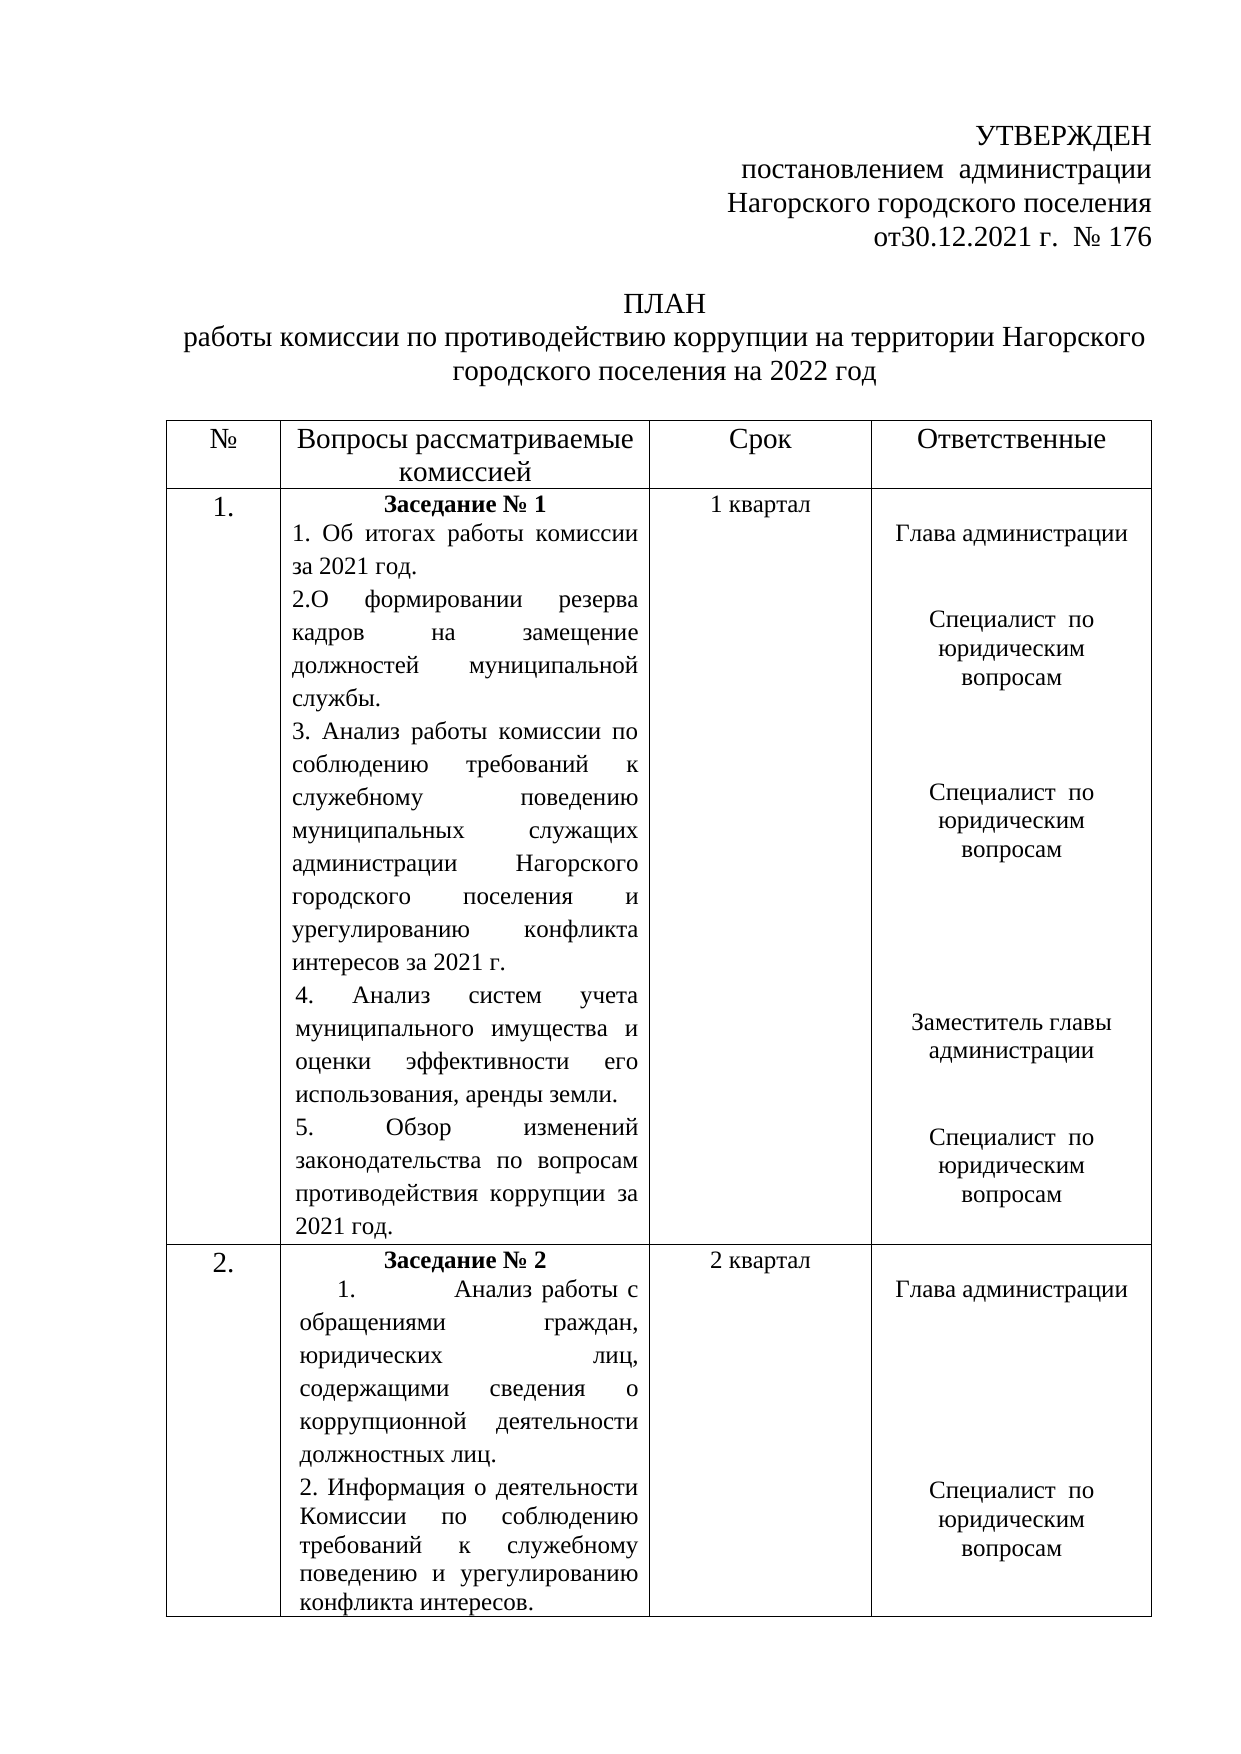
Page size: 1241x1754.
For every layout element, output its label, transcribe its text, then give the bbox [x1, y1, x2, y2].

text от30.12.2021 г. № 176 [177, 219, 1152, 252]
table_header Вопросы рассматриваемые комиссией [281, 421, 649, 488]
text постановлением администрации [177, 152, 1152, 185]
table_header Ответственные [872, 421, 1151, 488]
table_header № [167, 421, 280, 488]
text работы комиссии по противодействию коррупции на территории Нагорского городского поселения на 2022 год [177, 319, 1152, 386]
text ПЛАН [177, 286, 1152, 319]
table_cell Заседание № 2 Анализ работы с обращениями граждан, юридических лиц, содержащими сведения о коррупционной деятельности должностных лиц. 2. Информация о деятельности Комиссии по соблюдению требований к служебному поведению и урегулированию конфликта интересов. [281, 1245, 649, 1616]
text УТВЕРЖДЕН [177, 118, 1152, 152]
table_cell 1. [167, 489, 280, 1244]
text Нагорского городского поселения [177, 185, 1152, 219]
table_cell Глава администрации Специалист по юридическим вопросам Специалист по юридическим вопросам Заместитель главы администрации Специалист по юридическим вопросам [872, 489, 1151, 1244]
table_cell Заседание № 1 1. Об итогах работы комиссии за 2021 год. 2.О формировании резерва кадров на замещение должностей муниципальной службы. 3. Анализ работы комиссии по соблюдению требований к служебному поведению муниципальных служащих администрации Нагорского городского поселения и урегулированию конфликта интересов за 2021 г. 4. Анализ систем учета муниципального имущества и оценки эффективности его использования, аренды земли. 5. Обзор изменений законодательства по вопросам противодействия коррупции за 2021 год. [281, 489, 649, 1244]
table_cell 2 квартал [650, 1245, 871, 1616]
table_cell 1 квартал [650, 489, 871, 1244]
table_header Срок [650, 421, 871, 488]
table_cell Глава администрации Специалист по юридическим вопросам [872, 1245, 1151, 1616]
table_cell 2. [167, 1245, 280, 1616]
